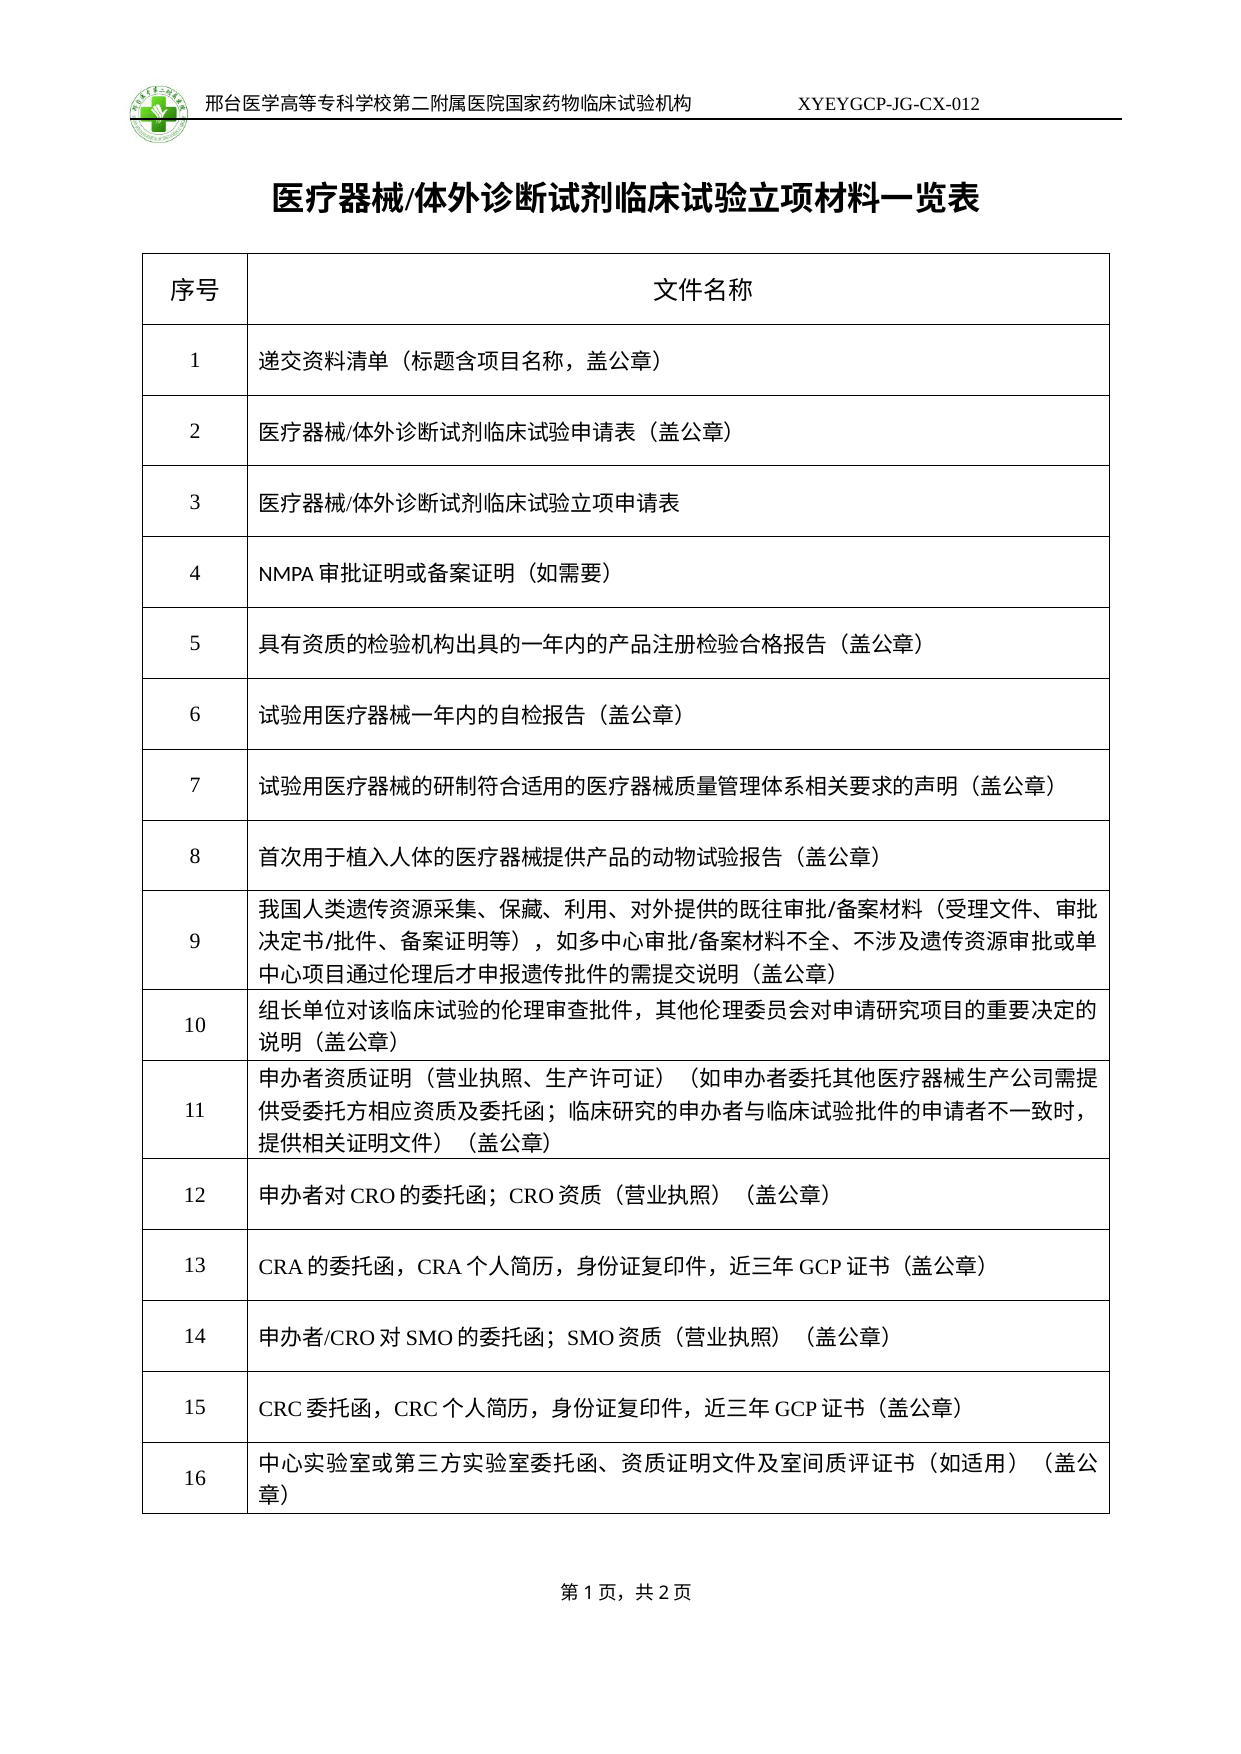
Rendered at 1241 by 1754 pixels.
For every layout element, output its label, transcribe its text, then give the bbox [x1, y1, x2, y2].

table_cell CRA的委托函，CRA个人简历，身份证复印件，近三年GCP证书（盖公章） [248, 1230, 1109, 1300]
table_cell 试验用医疗器械一年内的自检报告（盖公章） [248, 679, 1109, 749]
table_cell 4 [143, 537, 247, 607]
table_cell 3 [143, 466, 247, 536]
table_cell 5 [143, 608, 247, 678]
table_cell 14 [143, 1301, 247, 1371]
table_cell 试验用医疗器械的研制符合适用的医疗器械质量管理体系相关要求的声明（盖公章） [248, 750, 1109, 819]
table_cell 15 [143, 1372, 247, 1442]
table_cell 7 [143, 750, 247, 819]
table_cell 1 [143, 325, 247, 394]
table_cell 10 [143, 990, 247, 1060]
table_cell 16 [143, 1443, 247, 1512]
table_cell 具有资质的检验机构出具的一年内的产品注册检验合格报告（盖公章） [248, 608, 1109, 678]
table_cell 组长单位对该临床试验的伦理审查批件，其他伦理委员会对申请研究项目的重要决定的说明（盖公章） [248, 990, 1109, 1060]
table_cell 6 [143, 679, 247, 749]
text 医疗器械/体外诊断试剂临床试验立项材料一览表 [130, 164, 1122, 229]
table_cell NMPA审批证明或备案证明（如需要） [248, 537, 1109, 607]
table_cell 2 [143, 396, 247, 465]
table_cell 12 [143, 1159, 247, 1229]
table_cell 13 [143, 1230, 247, 1300]
table_cell 申办者对CRO的委托函；CRO资质（营业执照）（盖公章） [248, 1159, 1109, 1229]
table_header 序号 [143, 254, 247, 324]
table_header 文件名称 [248, 254, 1109, 324]
table_cell 医疗器械/体外诊断试剂临床试验申请表（盖公章） [248, 396, 1109, 465]
table_cell 我国人类遗传资源采集、保藏、利用、对外提供的既往审批/备案材料（受理文件、审批决定书/批件、备案证明等），如多中心审批/备案材料不全、不涉及遗传资源审批或单中心项目通过伦理后才申报遗传批件的需提交说明（盖公章） [248, 891, 1109, 989]
table_cell CRC委托函，CRC个人简历，身份证复印件，近三年GCP证书（盖公章） [248, 1372, 1109, 1442]
table_cell 首次用于植入人体的医疗器械提供产品的动物试验报告（盖公章） [248, 821, 1109, 890]
picture [123, 78, 195, 149]
table_cell 申办者资质证明（营业执照、生产许可证）（如申办者委托其他医疗器械生产公司需提供受委托方相应资质及委托函；临床研究的申办者与临床试验批件的申请者不一致时，提供相关证明文件）（盖公章） [248, 1061, 1109, 1158]
table_cell 8 [143, 821, 247, 890]
table_cell 9 [143, 891, 247, 989]
table_cell 中心实验室或第三方实验室委托函、资质证明文件及室间质评证书（如适用）（盖公章） [248, 1443, 1109, 1512]
table_cell 递交资料清单（标题含项目名称，盖公章） [248, 325, 1109, 394]
table_cell 申办者/CRO对SMO的委托函；SMO资质（营业执照）（盖公章） [248, 1301, 1109, 1371]
table_cell 11 [143, 1061, 247, 1158]
table_cell 医疗器械/体外诊断试剂临床试验立项申请表 [248, 466, 1109, 536]
